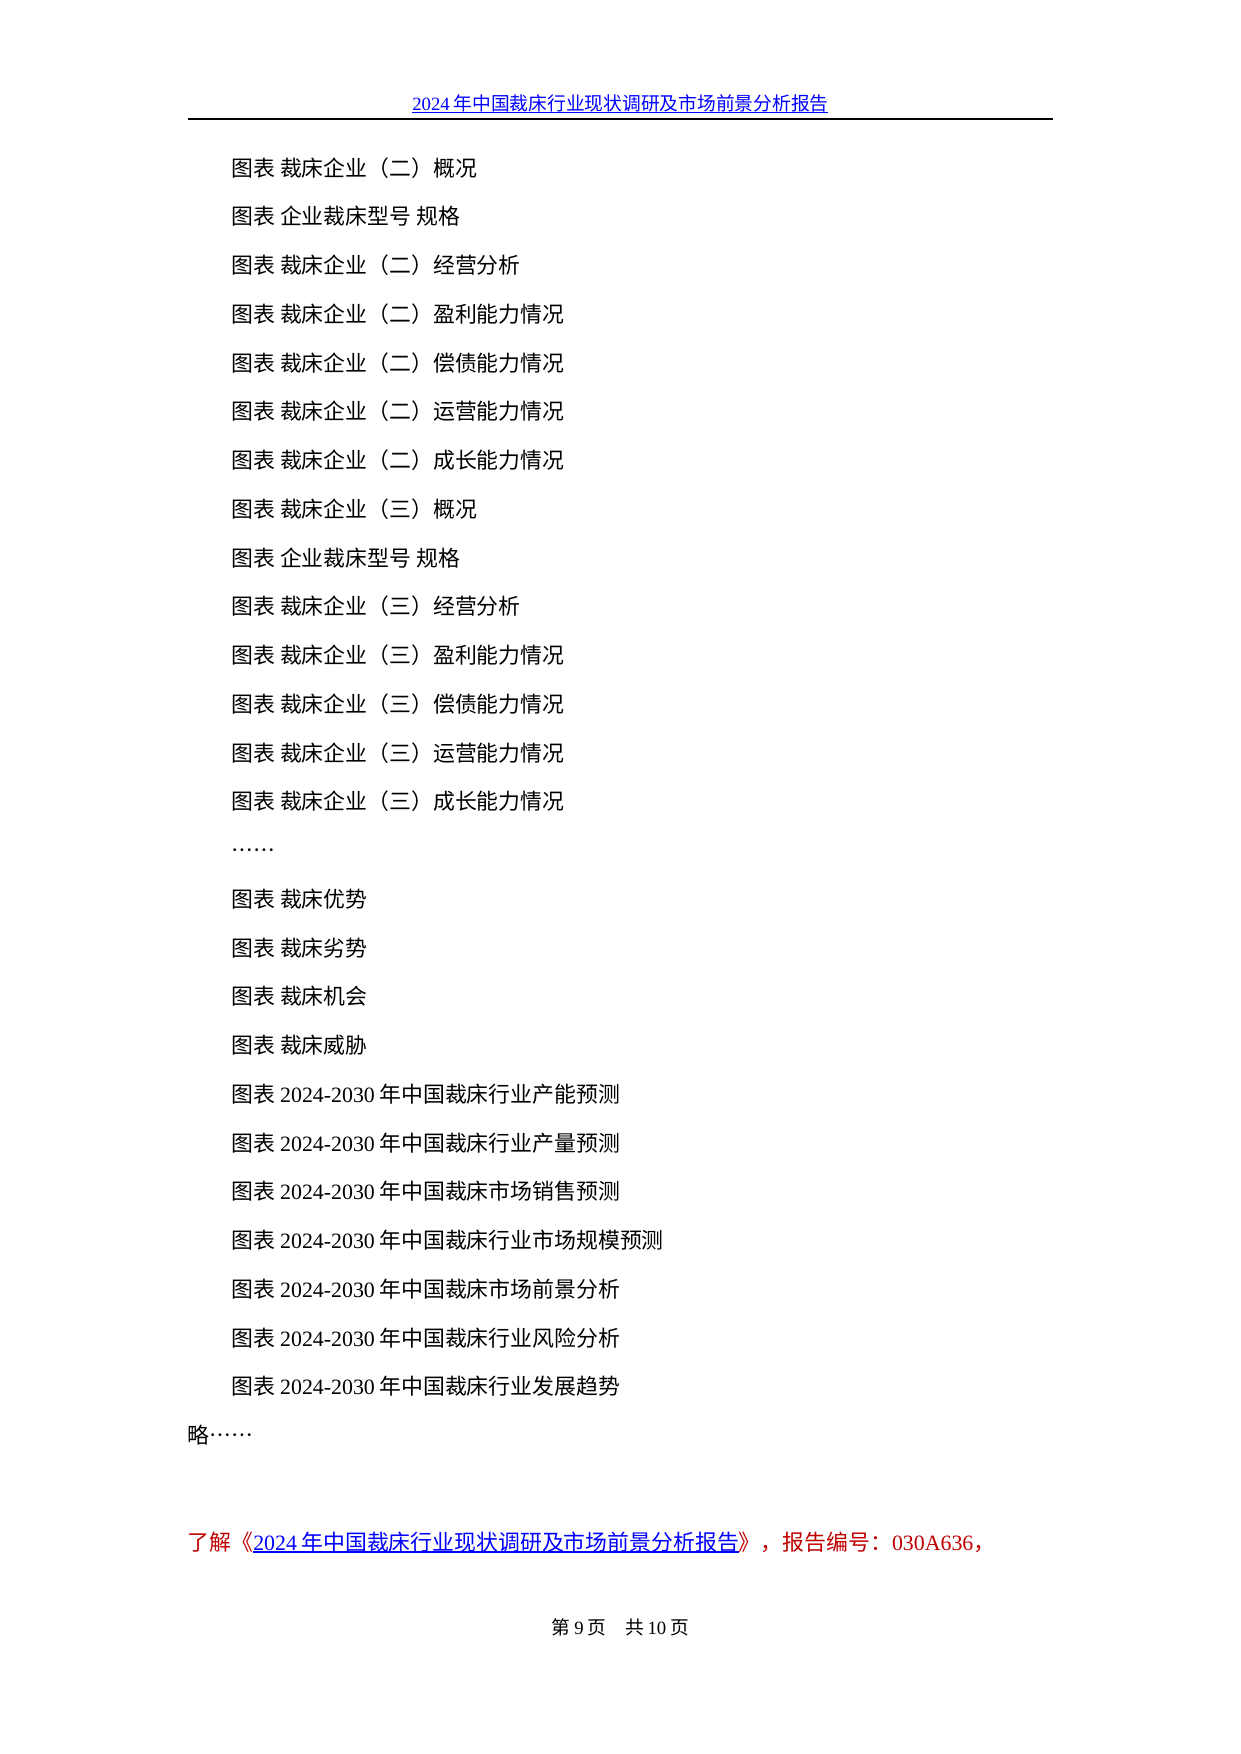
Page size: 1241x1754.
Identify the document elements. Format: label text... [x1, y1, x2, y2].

text 了解《2024年中国裁床行业现状调研及市场前景分析报告》，报告编号：030A636， [187, 1524, 1053, 1557]
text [187, 150, 1053, 1450]
